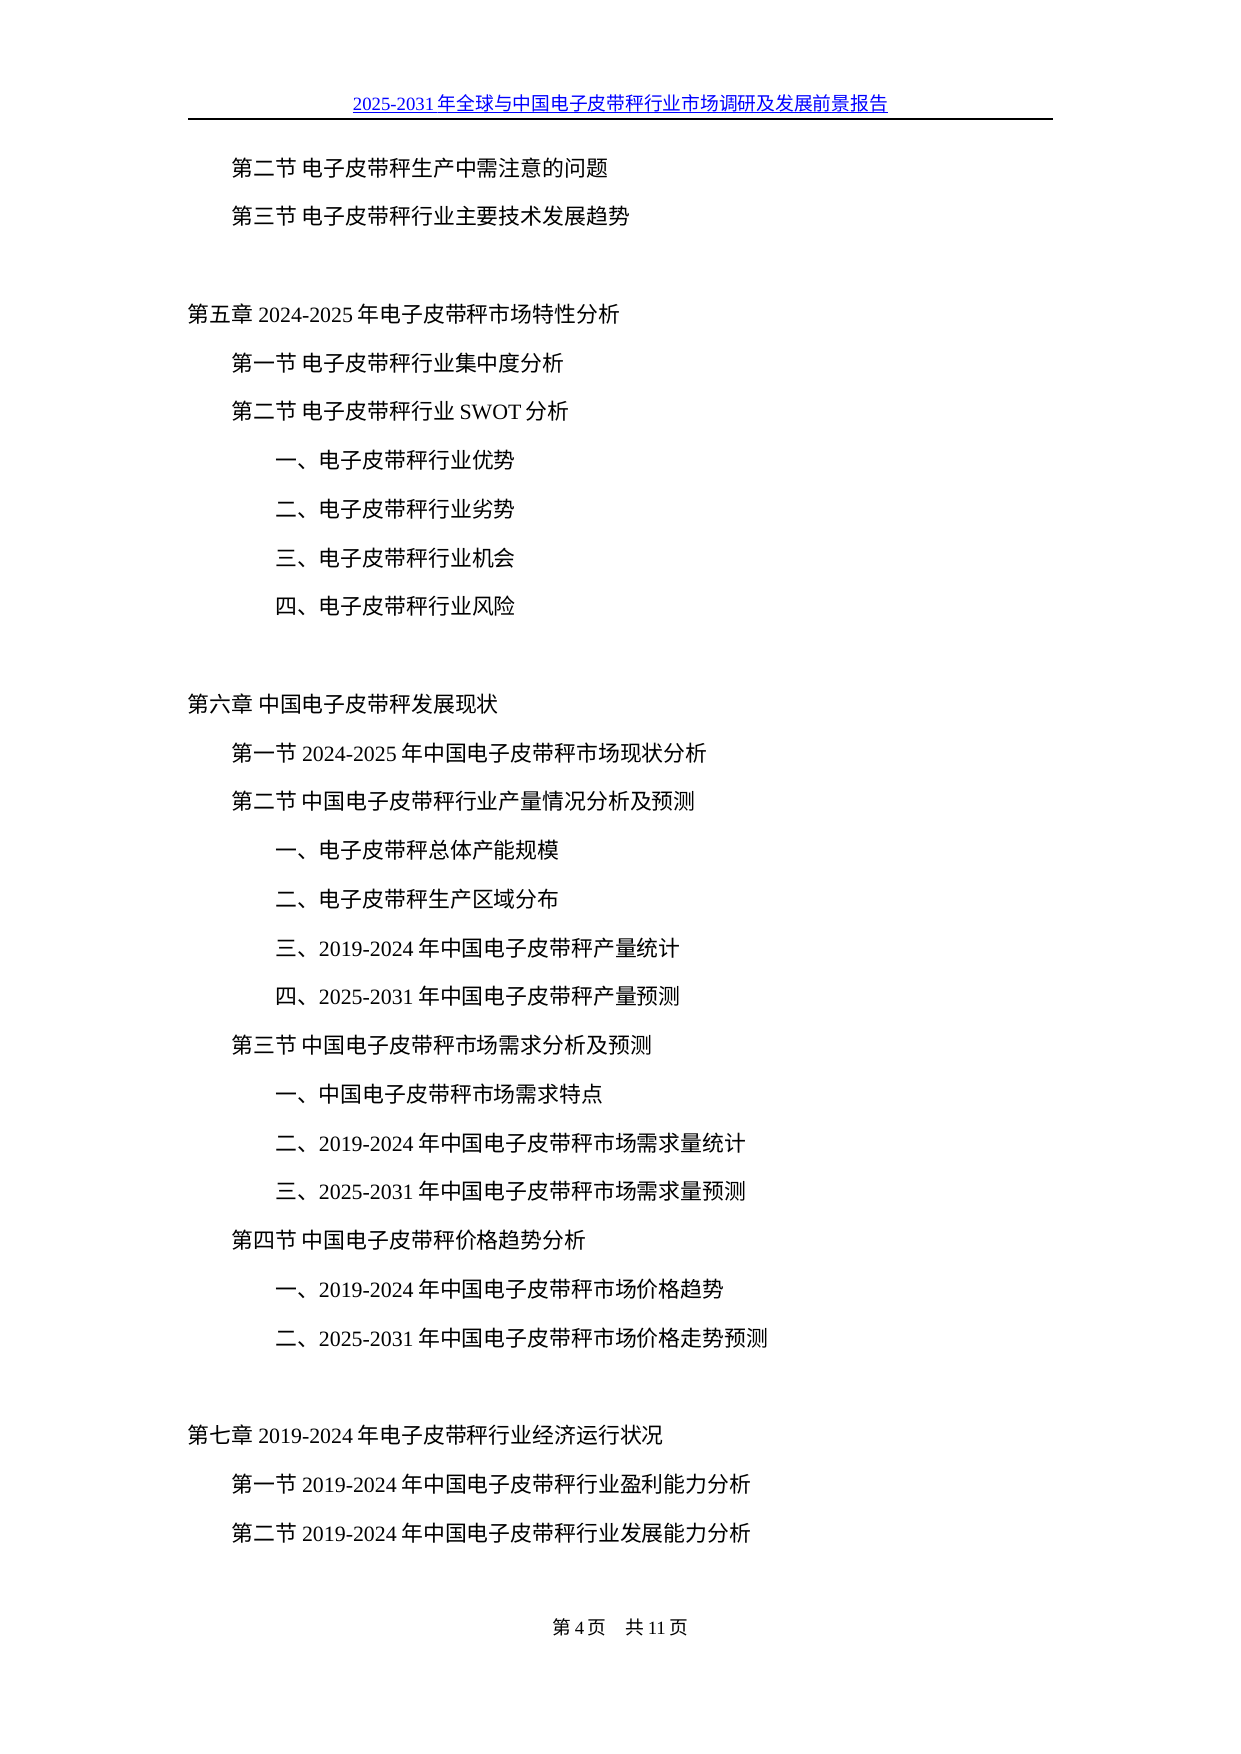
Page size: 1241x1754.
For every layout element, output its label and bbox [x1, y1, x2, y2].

text [187, 150, 1053, 1548]
